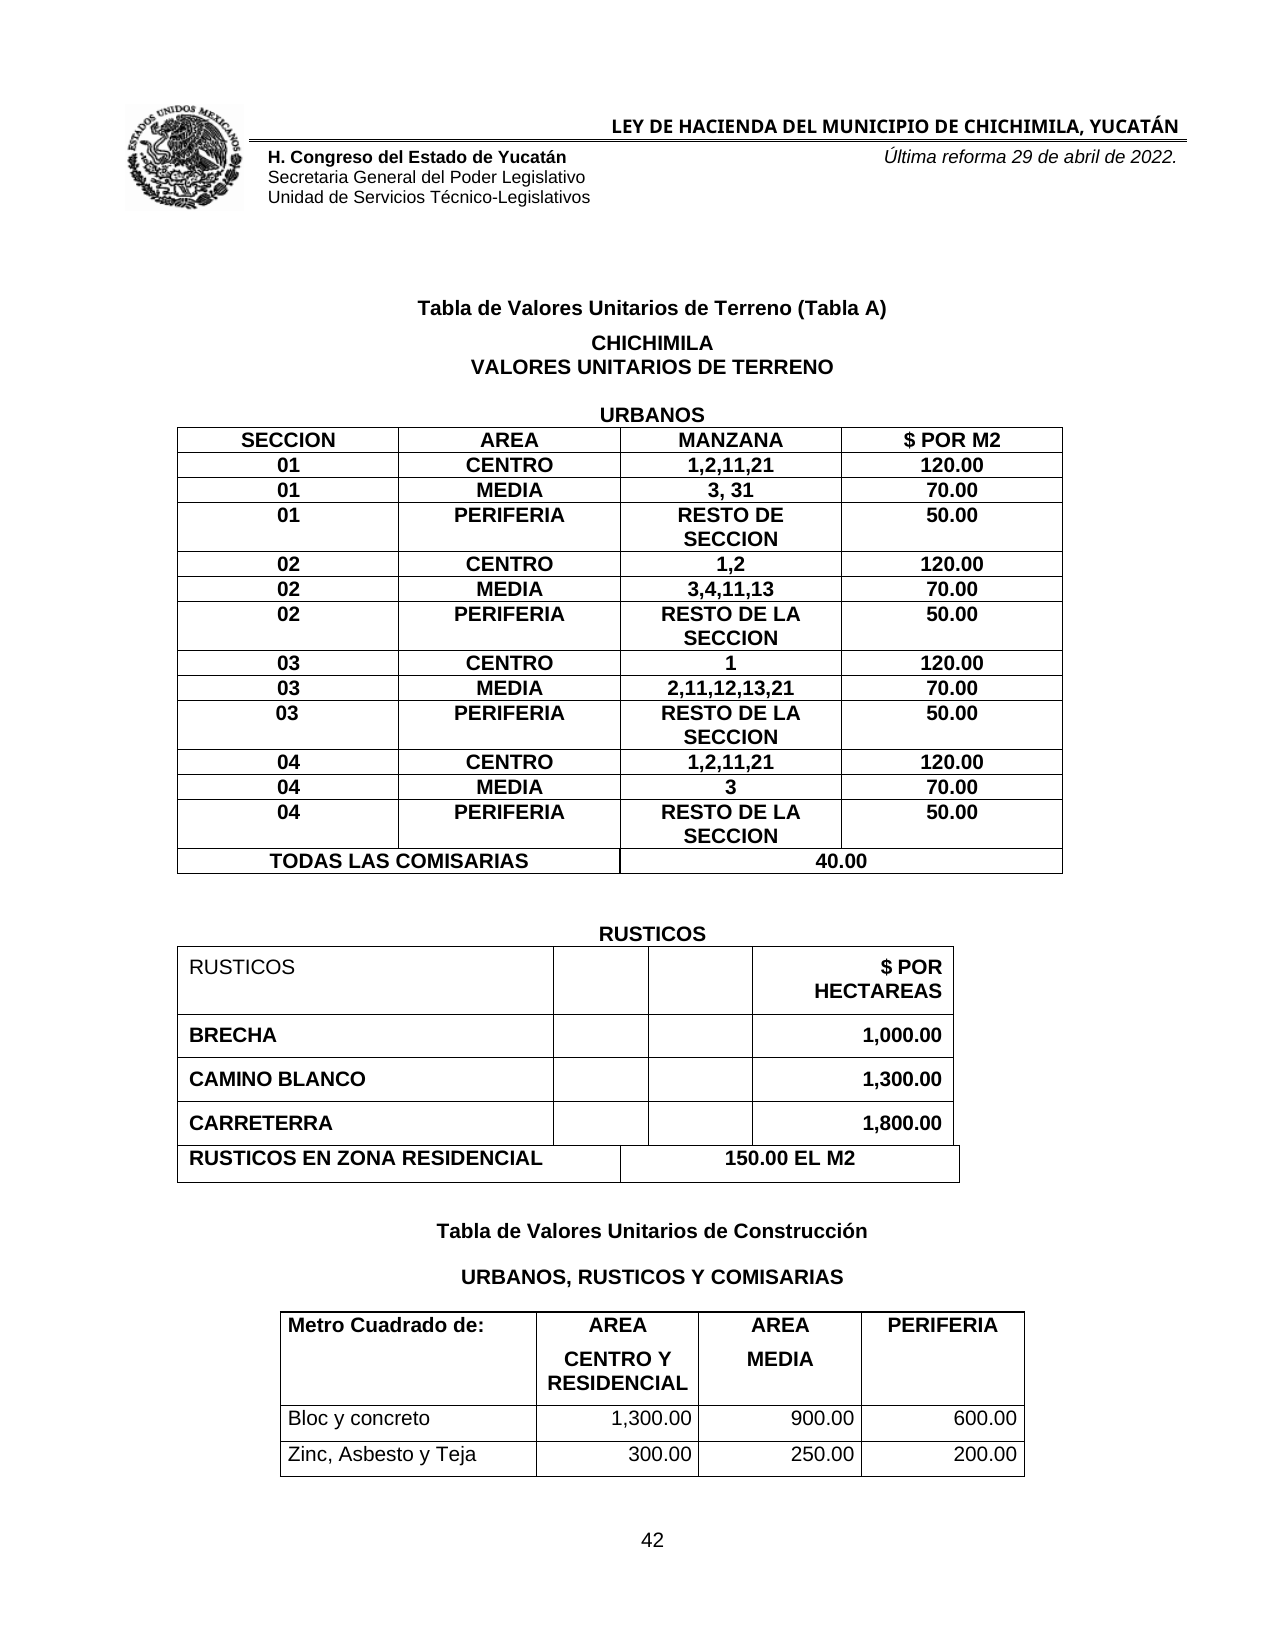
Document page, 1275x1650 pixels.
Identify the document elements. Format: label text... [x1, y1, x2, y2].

table_cell 120.00 [842, 750, 1062, 774]
table_header [649, 947, 752, 1013]
table_cell CENTRO [399, 552, 620, 576]
table_cell 3,4,11,13 [621, 577, 841, 601]
table_cell 150.00 EL M2 [621, 1146, 959, 1182]
table_cell 600.00 [862, 1406, 1024, 1441]
table_cell 04 [178, 800, 398, 848]
table_cell PERIFERIA [399, 503, 620, 551]
table_cell 70.00 [842, 577, 1062, 601]
table_cell RUSTICOS EN ZONA RESIDENCIAL [178, 1146, 620, 1182]
table_cell TODAS LAS COMISARIAS [178, 849, 619, 873]
table_cell MEDIA [399, 478, 620, 502]
table_cell 1,300.00 [537, 1406, 698, 1441]
table_cell BRECHA [178, 1015, 553, 1057]
table_cell 120.00 [842, 453, 1062, 477]
table_cell [554, 1058, 648, 1101]
table_header SECCION [178, 428, 398, 452]
table_cell 120.00 [842, 651, 1062, 675]
table_cell 1,2,11,21 [621, 750, 841, 774]
table_cell 1,300.00 [753, 1058, 953, 1101]
table_cell MEDIA [399, 577, 620, 601]
table_header MANZANA [621, 428, 841, 452]
table_cell 40.00 [621, 849, 1062, 873]
table_cell 02 [178, 577, 398, 601]
table_cell 1 [621, 651, 841, 675]
table_cell 1,000.00 [753, 1015, 953, 1057]
table_header $ POR HECTAREAS [753, 947, 953, 1013]
table_cell 50.00 [842, 503, 1062, 551]
text URBANOS, RUSTICOS Y COMISARIAS [177, 1265, 1127, 1289]
table_cell PERIFERIA [399, 800, 620, 848]
table_cell 01 [178, 453, 398, 477]
table_cell CAMINO BLANCO [178, 1058, 553, 1101]
table_cell 1,2,11,21 [621, 453, 841, 477]
table_cell 2,11,12,13,21 [621, 676, 841, 700]
table_cell 01 [178, 478, 398, 502]
table_cell 03 [178, 676, 398, 700]
text RUSTICOS [177, 922, 1127, 946]
table_cell 50.00 [842, 701, 1062, 749]
table_cell [554, 1102, 648, 1145]
table_cell MEDIA [399, 775, 620, 799]
table_cell 900.00 [699, 1406, 861, 1441]
table_cell 04 [178, 750, 398, 774]
table_cell 70.00 [842, 676, 1062, 700]
table_cell MEDIA [399, 676, 620, 700]
table_header AREA MEDIA [699, 1313, 861, 1405]
text CHICHIMILA [177, 331, 1127, 355]
table_header Metro Cuadrado de: [281, 1313, 536, 1405]
table_cell 03 [178, 651, 398, 675]
table_header AREA CENTRO Y RESIDENCIAL [537, 1313, 698, 1405]
table_header [554, 947, 648, 1013]
text VALORES UNITARIOS DE TERRENO [177, 355, 1127, 379]
table_cell CENTRO [399, 651, 620, 675]
table_cell RESTO DE LA SECCION [621, 800, 841, 848]
table_cell 200.00 [862, 1442, 1024, 1476]
table_cell 3 [621, 775, 841, 799]
text URBANOS [177, 403, 1127, 427]
table_header AREA [399, 428, 620, 452]
table_cell 3, 31 [621, 478, 841, 502]
table_cell 1,2 [621, 552, 841, 576]
table_cell RESTO DE SECCION [621, 503, 841, 551]
text Tabla de Valores Unitarios de Terreno (Tabla A) [177, 295, 1127, 319]
table_cell 300.00 [537, 1442, 698, 1476]
table_cell [649, 1058, 752, 1101]
table_header PERIFERIA [862, 1313, 1024, 1405]
text Tabla de Valores Unitarios de Construcción [177, 1219, 1127, 1243]
table_cell 50.00 [842, 602, 1062, 650]
table_header RUSTICOS [178, 947, 553, 1013]
table_cell 50.00 [842, 800, 1062, 848]
table_cell 1,800.00 [753, 1102, 953, 1145]
table_cell [649, 1102, 752, 1145]
table_cell CENTRO [399, 453, 620, 477]
table_cell 02 [178, 602, 398, 650]
table_cell 70.00 [842, 775, 1062, 799]
table_cell 02 [178, 552, 398, 576]
table_cell CARRETERRA [178, 1102, 553, 1145]
table_cell PERIFERIA [399, 701, 620, 749]
table_cell Zinc, Asbesto y Teja [281, 1442, 536, 1476]
table_header $ POR M2 [842, 428, 1062, 452]
table_cell PERIFERIA [399, 602, 620, 650]
table_cell 120.00 [842, 552, 1062, 576]
table_cell CENTRO [399, 750, 620, 774]
table_cell RESTO DE LA SECCION [621, 602, 841, 650]
table_cell Bloc y concreto [281, 1406, 536, 1441]
table_cell 70.00 [842, 478, 1062, 502]
table_cell RESTO DE LA SECCION [621, 701, 841, 749]
table_cell 04 [178, 775, 398, 799]
table_cell [649, 1015, 752, 1057]
table_cell 250.00 [699, 1442, 861, 1476]
table_cell 01 [178, 503, 398, 551]
table_cell [554, 1015, 648, 1057]
table_cell 03 [178, 701, 398, 749]
